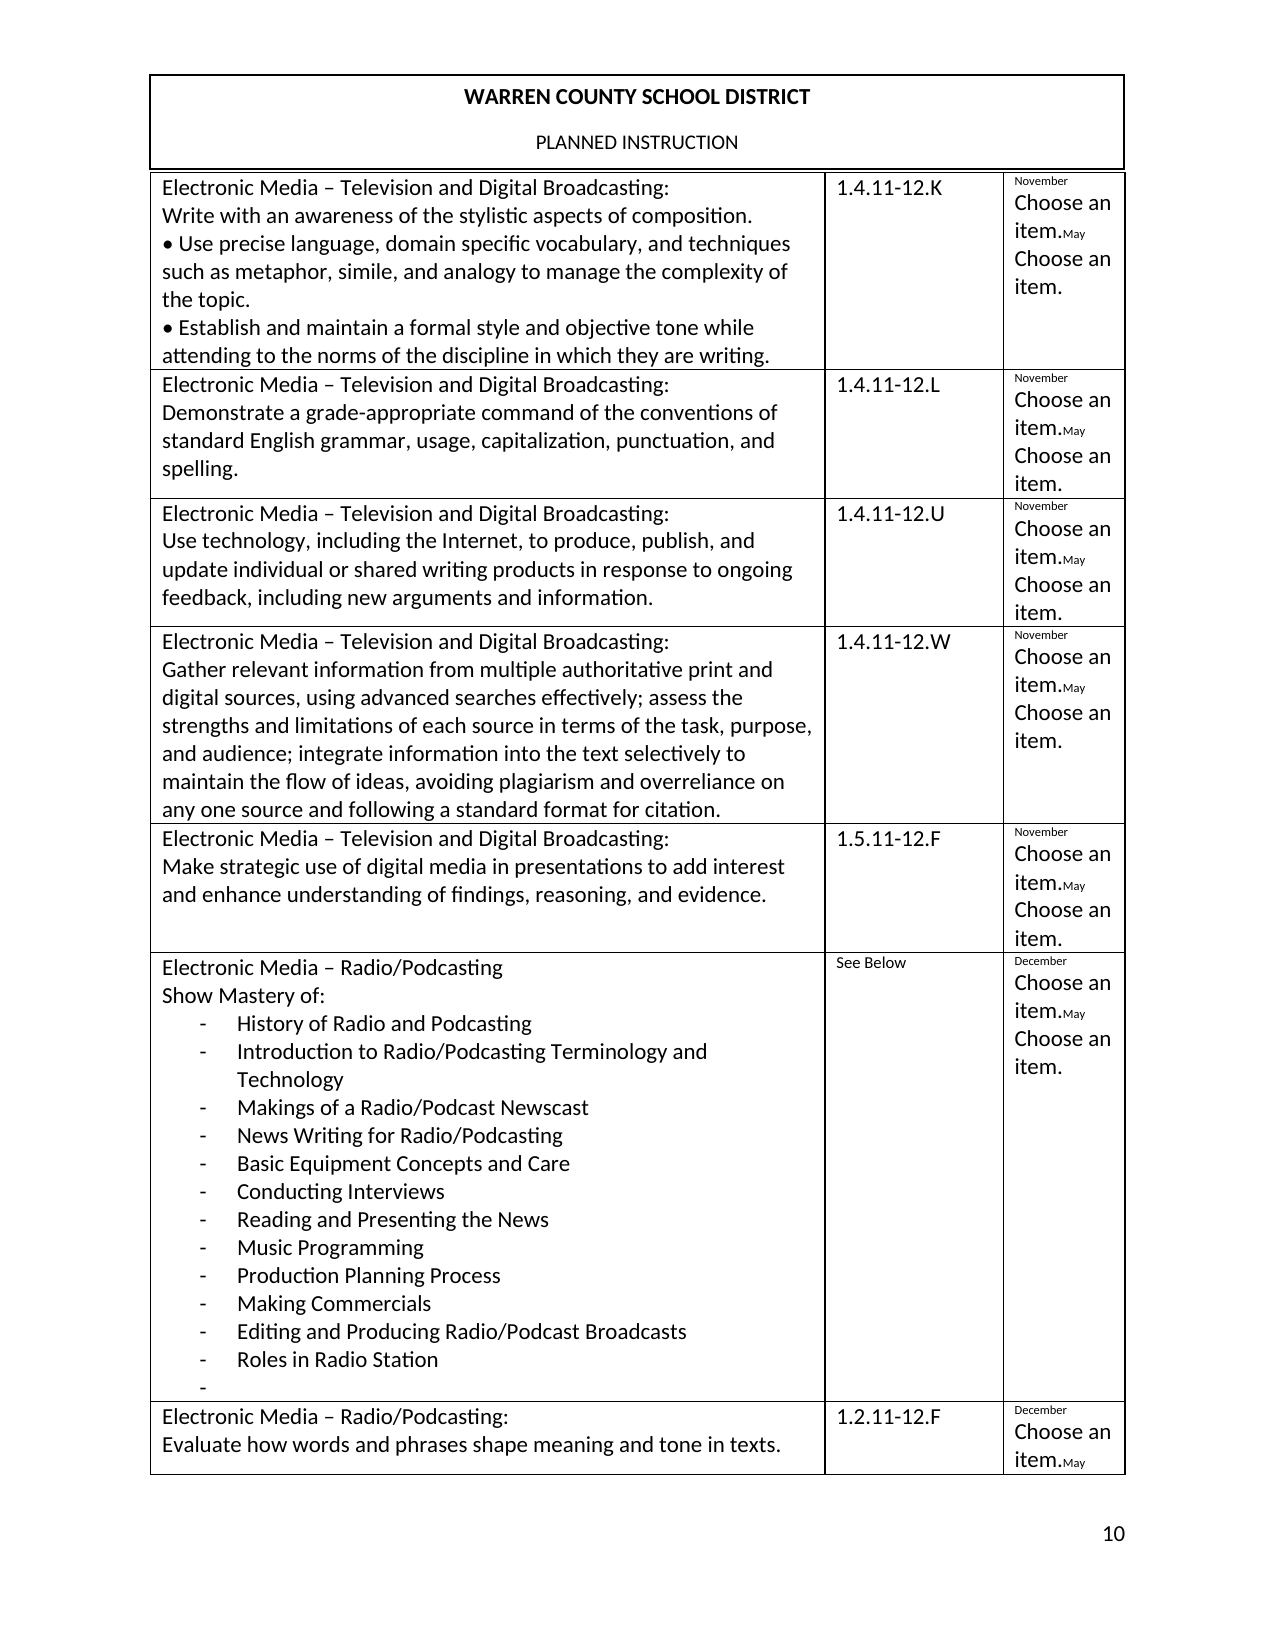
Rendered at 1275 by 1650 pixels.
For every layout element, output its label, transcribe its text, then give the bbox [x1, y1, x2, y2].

table_cell [1004, 499, 1124, 626]
table_cell See Below [826, 953, 1003, 1401]
table_cell [1004, 1402, 1124, 1473]
table_header [1004, 173, 1124, 369]
table_cell [1004, 824, 1124, 952]
table_cell [1004, 953, 1124, 1401]
table_cell [1004, 627, 1124, 823]
table_cell [1004, 370, 1124, 498]
